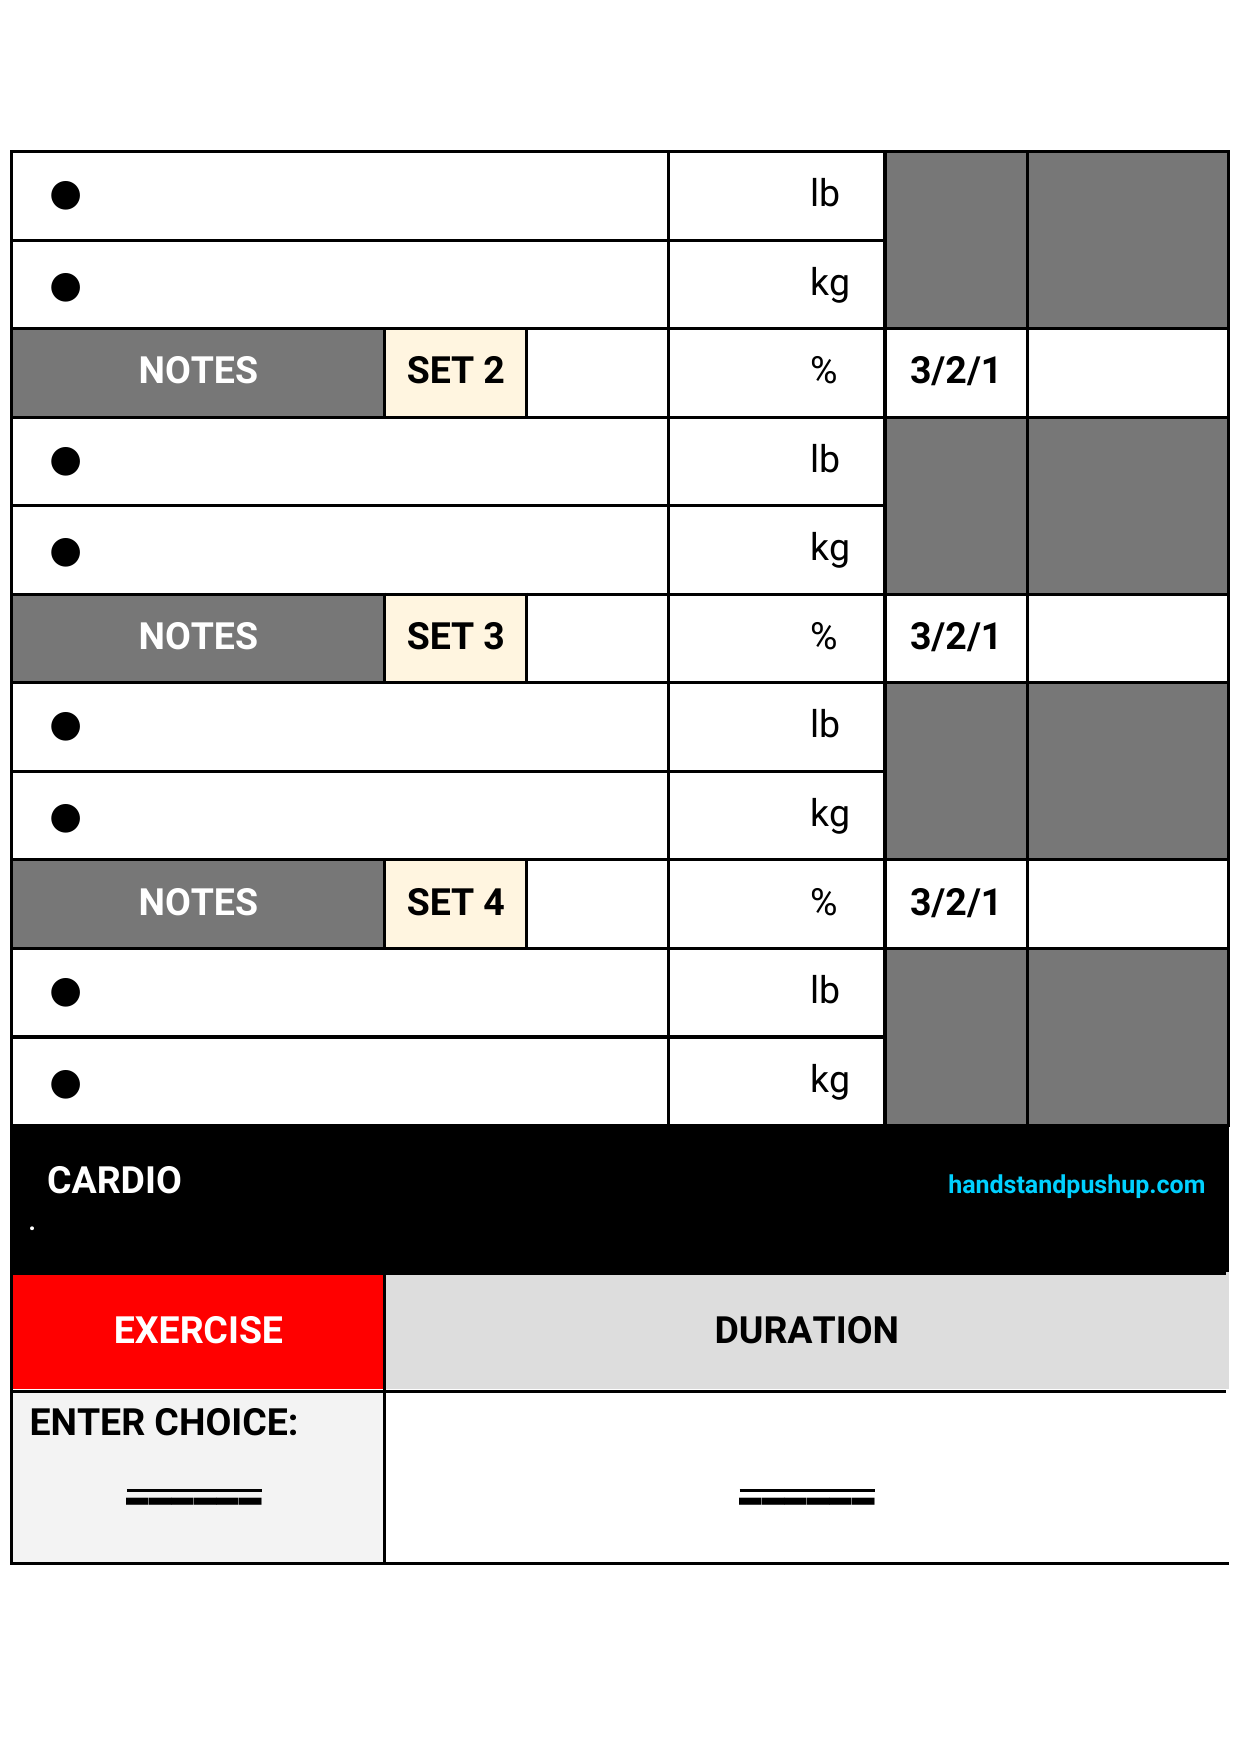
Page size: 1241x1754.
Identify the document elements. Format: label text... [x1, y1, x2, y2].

table_cell EXERCISE [13, 1275, 383, 1389]
table_cell [13, 419, 667, 504]
table_cell [670, 773, 810, 858]
table_cell [670, 596, 810, 681]
table_cell [670, 153, 810, 238]
table_cell [670, 684, 810, 770]
table_cell [670, 950, 810, 1035]
table_cell NOTES [13, 596, 383, 681]
table_cell ▁▁▁▁▁▁ [386, 1390, 1229, 1562]
table_cell [887, 153, 1026, 327]
table_cell lb [810, 153, 883, 238]
table_cell kg [810, 242, 883, 327]
table_cell [670, 419, 810, 504]
table_cell SET 2 [386, 330, 525, 416]
table_cell [887, 419, 1026, 593]
table_cell lb [810, 684, 883, 770]
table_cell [13, 1393, 383, 1562]
table_cell [1029, 330, 1227, 416]
table_cell DURATION [386, 1272, 1229, 1389]
table_cell CARDIO handstandpushup.com . [13, 1127, 1229, 1272]
table_cell 3/2/1 [887, 330, 1026, 416]
table_cell NOTES [13, 330, 383, 416]
table_cell [670, 330, 810, 416]
table_cell 3/2/1 [887, 596, 1026, 681]
table_cell % [810, 330, 883, 416]
table_cell kg [810, 507, 883, 593]
table_cell [887, 684, 1026, 858]
table_cell [1029, 419, 1227, 593]
table_cell SET 4 [386, 861, 525, 947]
table_cell [13, 950, 667, 1035]
table_cell [670, 1039, 810, 1124]
table_cell [1029, 950, 1227, 1124]
table_cell % [810, 861, 883, 947]
table_cell NOTES [13, 861, 383, 947]
table_cell [1029, 596, 1227, 681]
table_cell [670, 507, 810, 593]
table_cell 3/2/1 [887, 861, 1026, 947]
table_cell [528, 596, 667, 681]
table_cell SET 3 [386, 596, 525, 681]
table_cell [1029, 684, 1227, 858]
table_cell [670, 861, 810, 947]
table_cell lb [810, 419, 883, 504]
table_cell [13, 507, 667, 593]
table_cell lb [810, 950, 883, 1035]
table_cell [1029, 861, 1227, 947]
table_cell kg [810, 773, 883, 858]
table_cell [528, 330, 667, 416]
table_cell [887, 950, 1026, 1124]
table_cell kg [810, 1039, 883, 1124]
table_cell [13, 684, 667, 770]
table_cell [670, 242, 810, 327]
table_cell [528, 861, 667, 947]
table_cell [13, 1039, 667, 1124]
table_cell % [810, 596, 883, 681]
table_cell [1029, 153, 1227, 327]
table_cell [13, 242, 667, 327]
table_cell [13, 153, 667, 238]
table_cell [13, 773, 667, 858]
